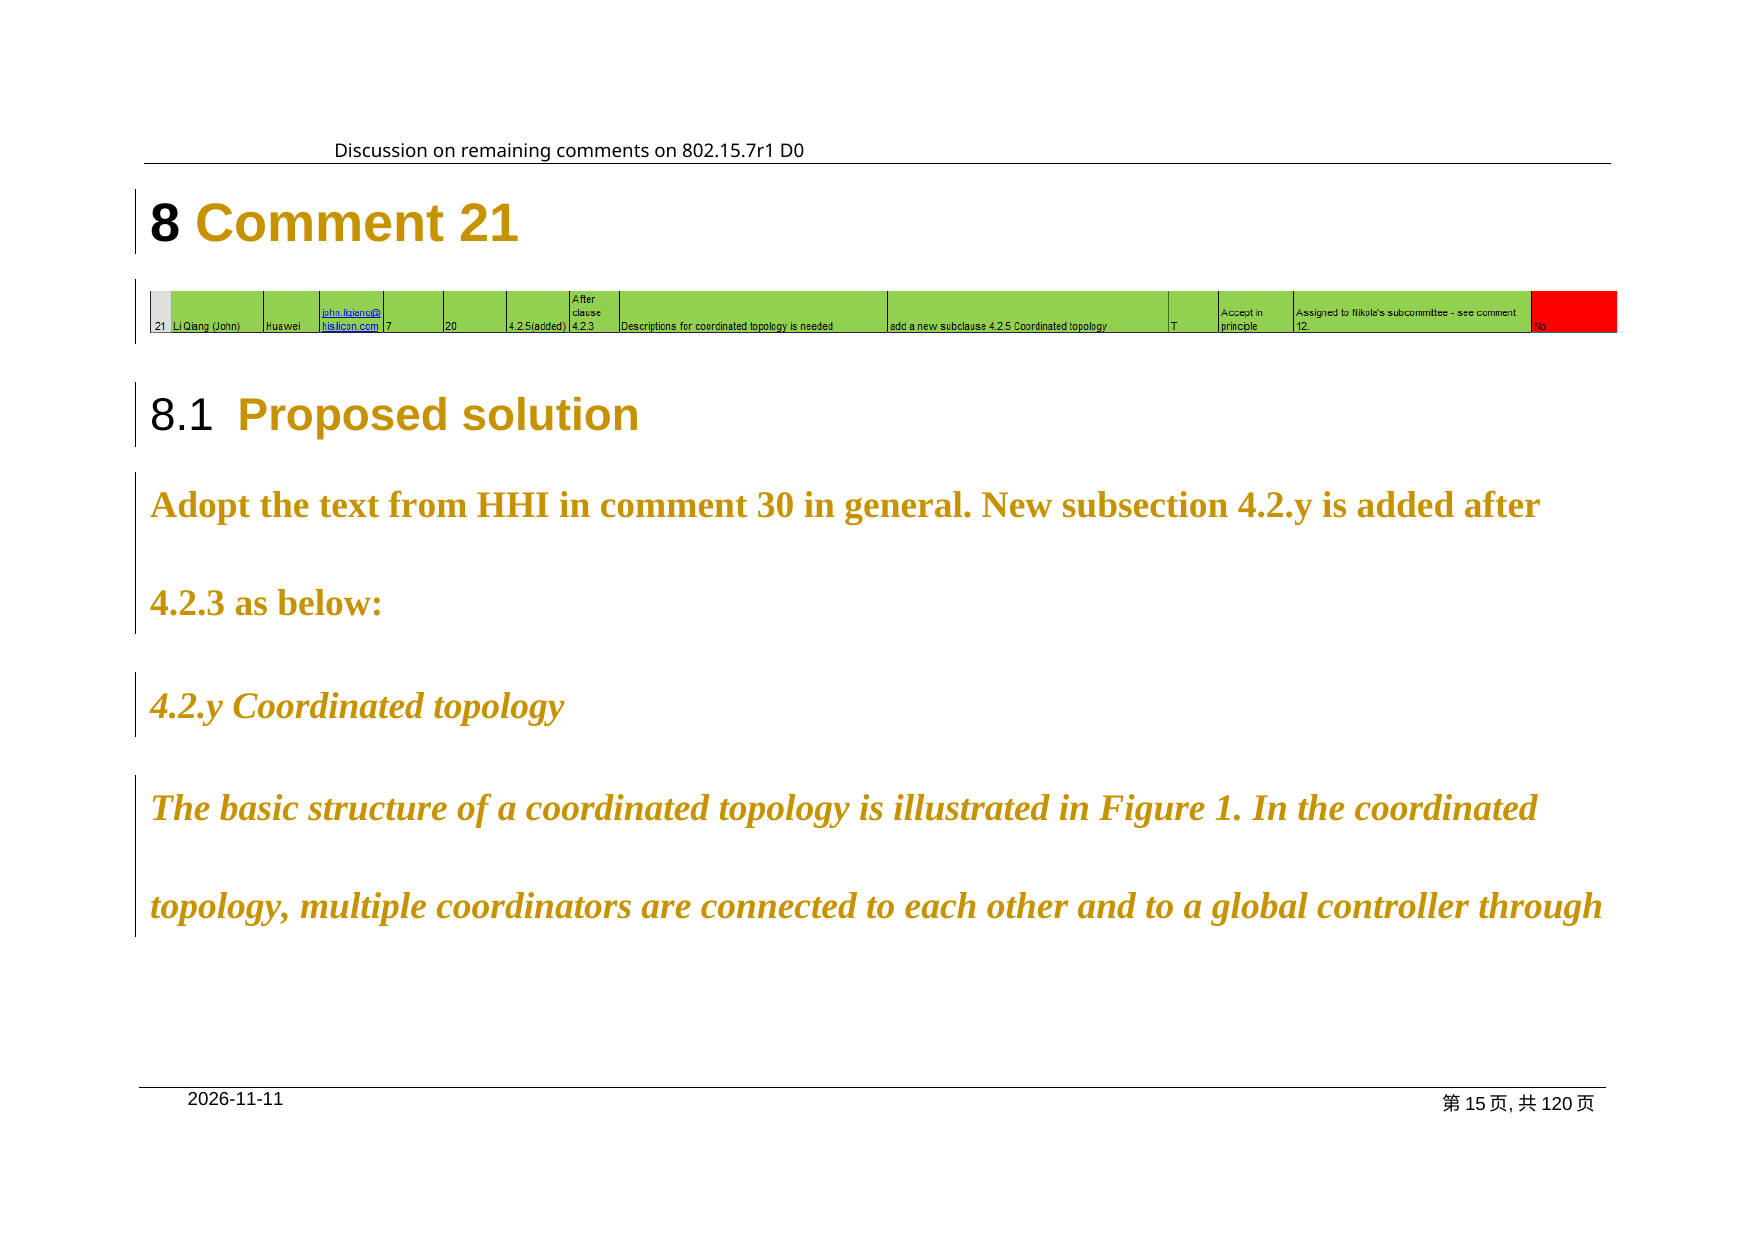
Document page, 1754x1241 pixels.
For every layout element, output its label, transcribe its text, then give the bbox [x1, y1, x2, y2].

subtitle Proposed solution [150, 382, 1617, 447]
subtitle Comment 21 [150, 189, 1617, 254]
text 4.2.y Coordinated topology [150, 672, 1617, 737]
text Adopt the text from HHI in comment 30 in general. New subsection 4.2.y is added after 4.2.3 as below: [150, 472, 1617, 634]
picture [150, 291, 1618, 333]
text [150, 775, 1617, 937]
